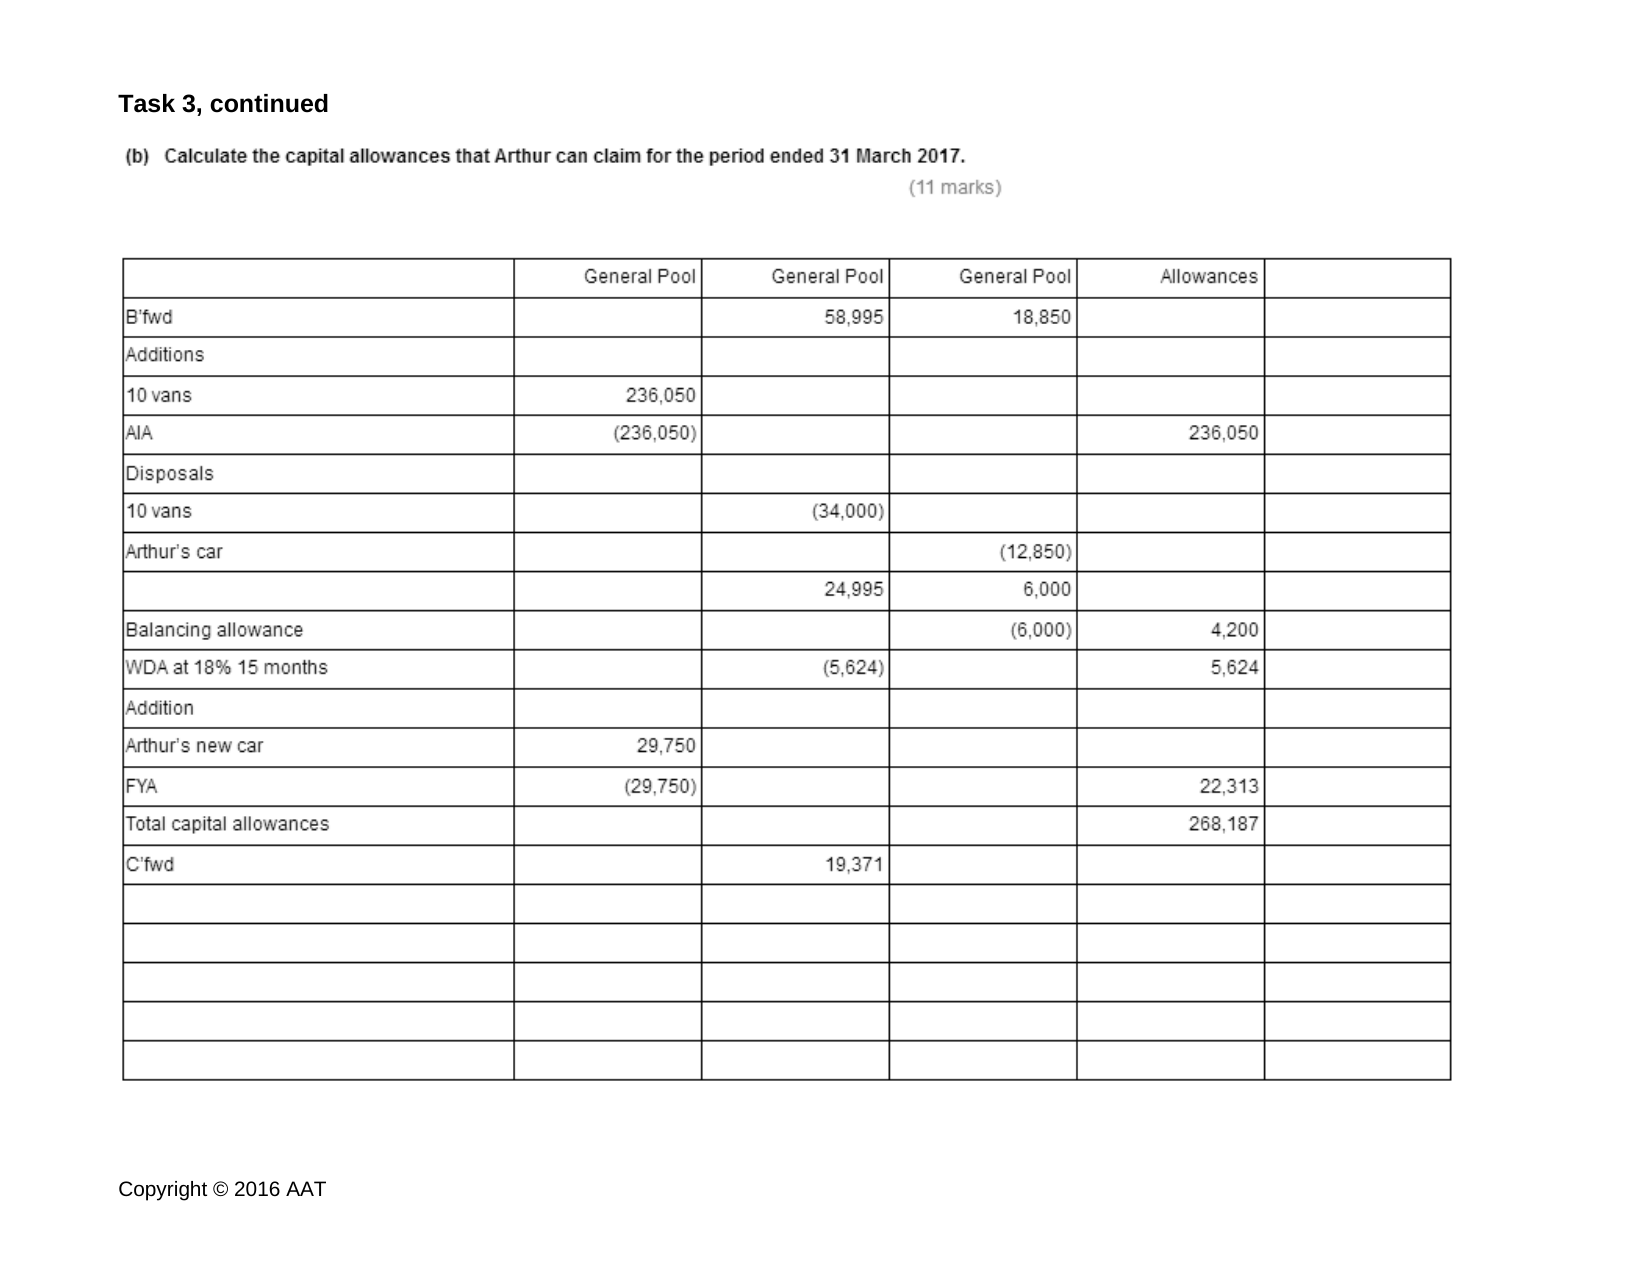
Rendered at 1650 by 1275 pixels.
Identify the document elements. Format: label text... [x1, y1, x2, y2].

picture [118, 141, 1458, 1095]
